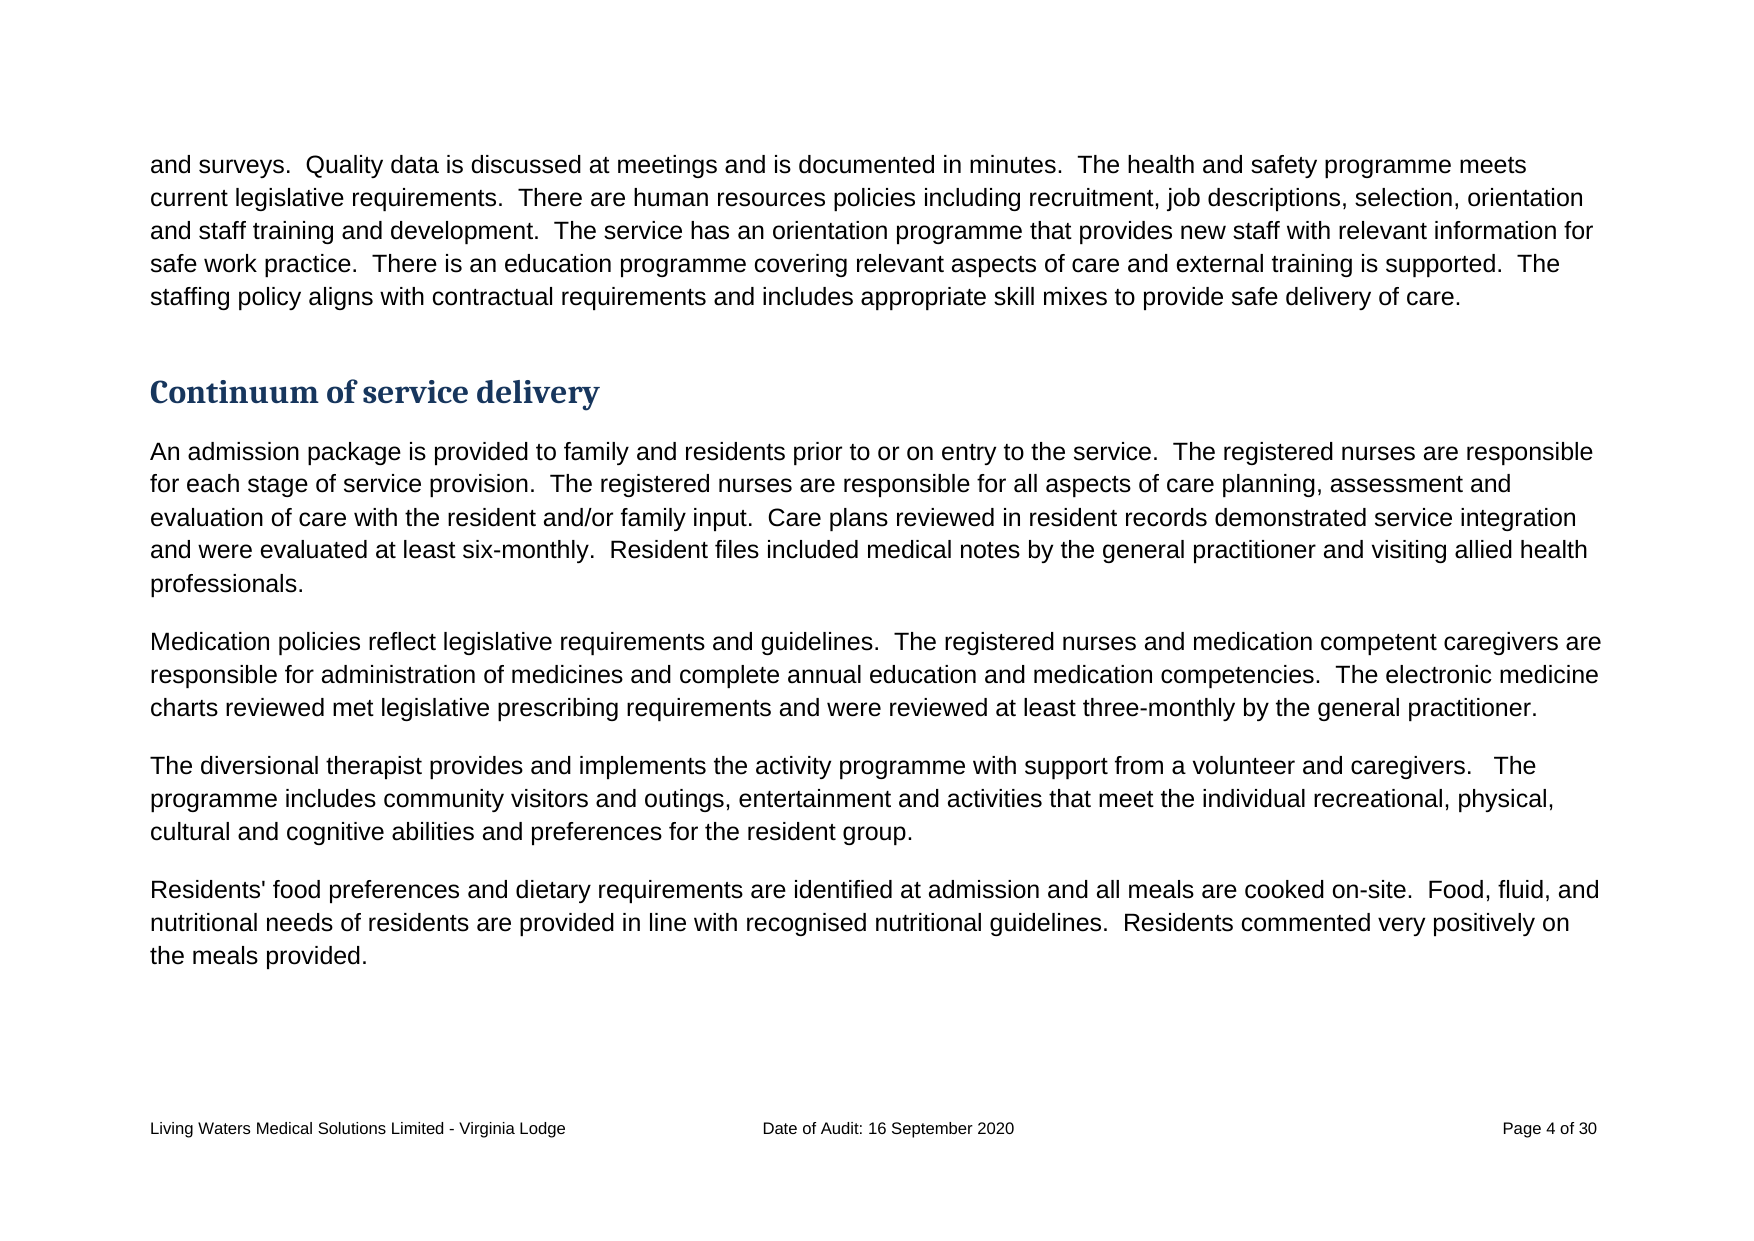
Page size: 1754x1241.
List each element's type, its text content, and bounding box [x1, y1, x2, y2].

text The diversional therapist provides and implements the activity programme with support from a volunteer and caregivers. The programme includes community visitors and outings, entertainment and activities that meet the individual recreational, physical, cultural and cognitive abilities and preferences for the resident group. [150, 751, 1604, 845]
text An admission package is provided to family and residents prior to or on entry to the service. The registered nurses are responsible for each stage of service provision. The registered nurses are responsible for all aspects of care planning, assessment and evaluation of care with the resident and/or family input. Care plans reviewed in resident records demonstrated service integration and were evaluated at least six-monthly. Resident files included medical notes by the general practitioner and visiting allied health professionals. [150, 436, 1604, 597]
text Medication policies reflect legislative requirements and guidelines. The registered nurses and medication competent caregivers are responsible for administration of medicines and complete annual education and medication competencies. The electronic medicine charts reviewed met legislative prescribing requirements and were reviewed at least three-monthly by the general practitioner. [150, 627, 1604, 721]
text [150, 150, 1604, 311]
text Residents' food preferences and dietary requirements are identified at admission and all meals are cooked on-site. Food, fluid, and nutritional needs of residents are provided in line with recognised nutritional guidelines. Residents commented very positively on the meals provided. [150, 875, 1604, 969]
subtitle Continuum of service delivery [150, 373, 1604, 411]
